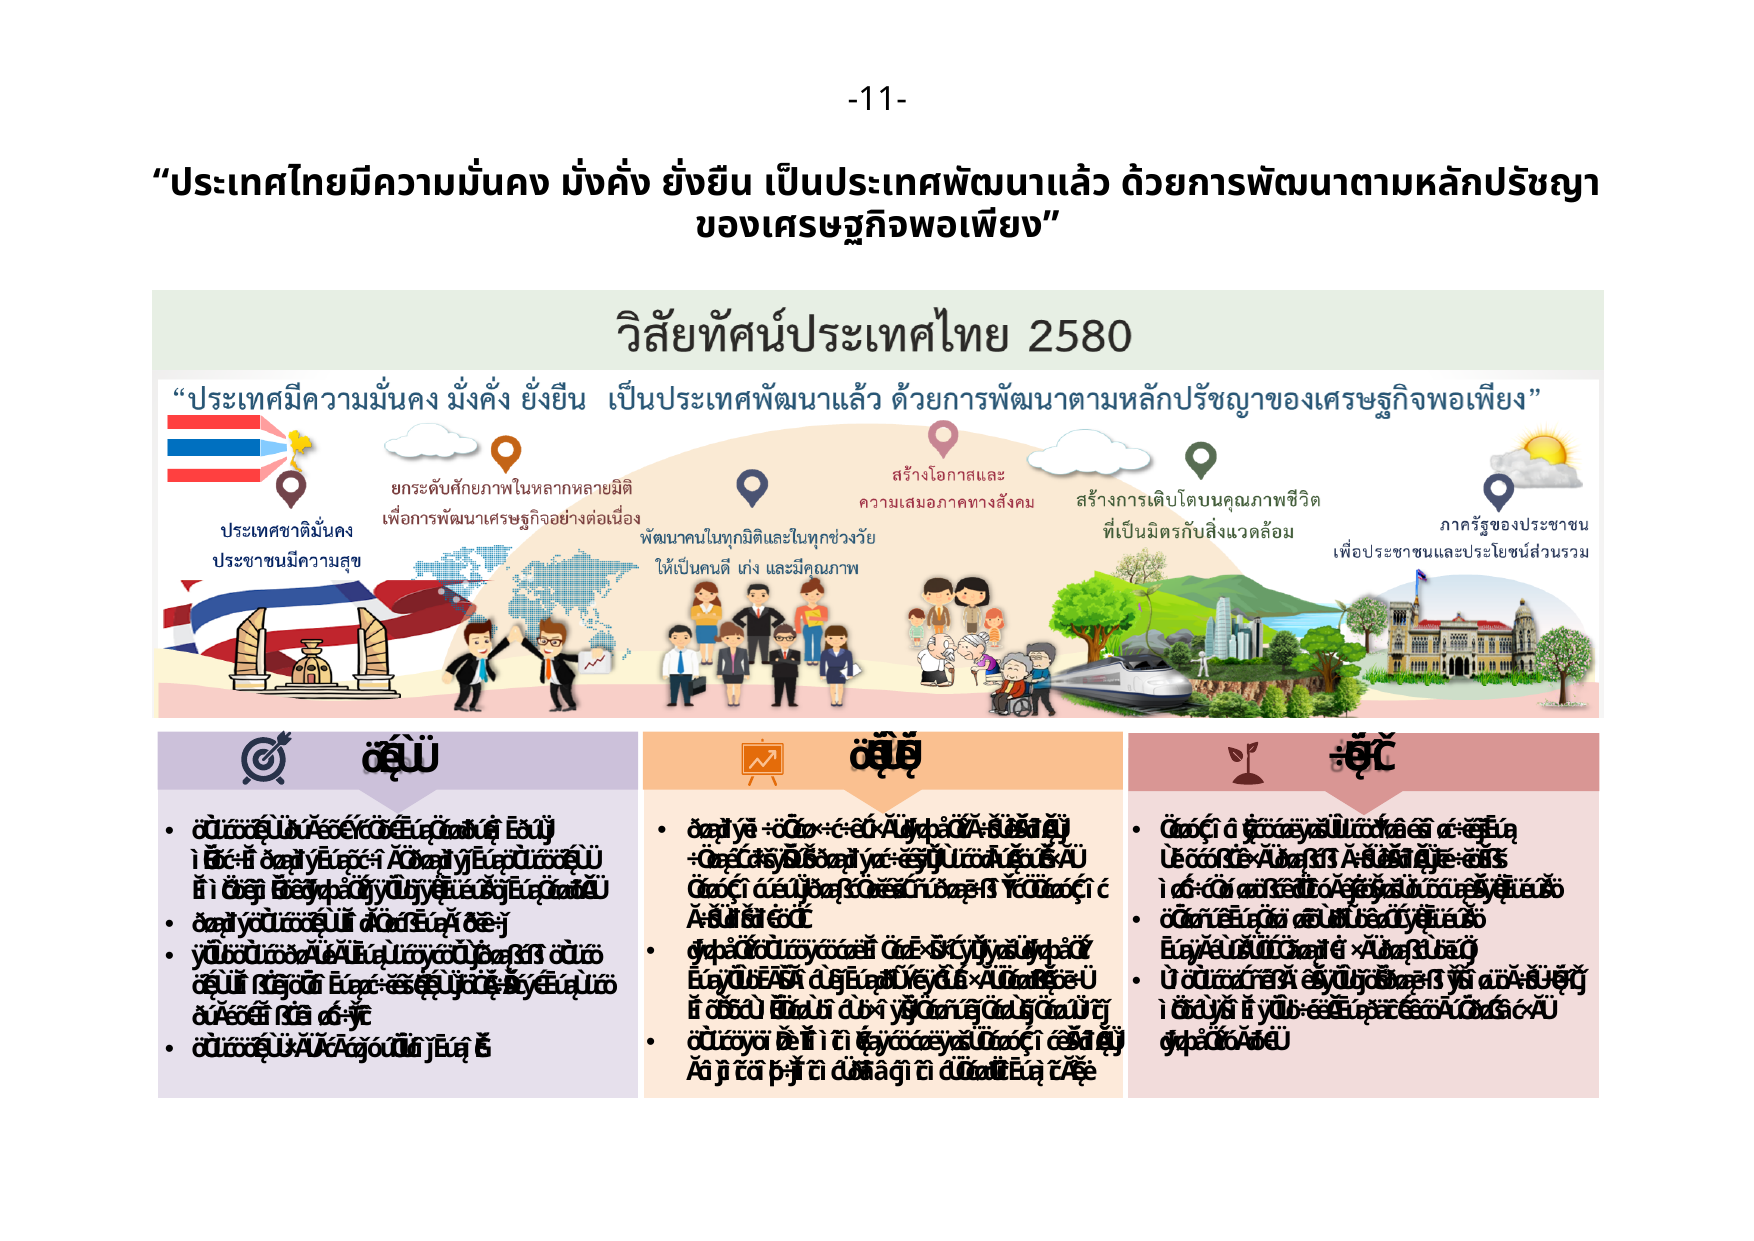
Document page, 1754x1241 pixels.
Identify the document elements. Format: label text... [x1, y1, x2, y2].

text “ประเทศไทยมีความมั่นคง มั่งคั่ง ยั่งยืน เป็นประเทศพัฒนาแล้ว ด้วยการพัฒนาตามหลักปรัชญาของเศรษฐกิจพอเพียง” [150, 162, 1604, 246]
